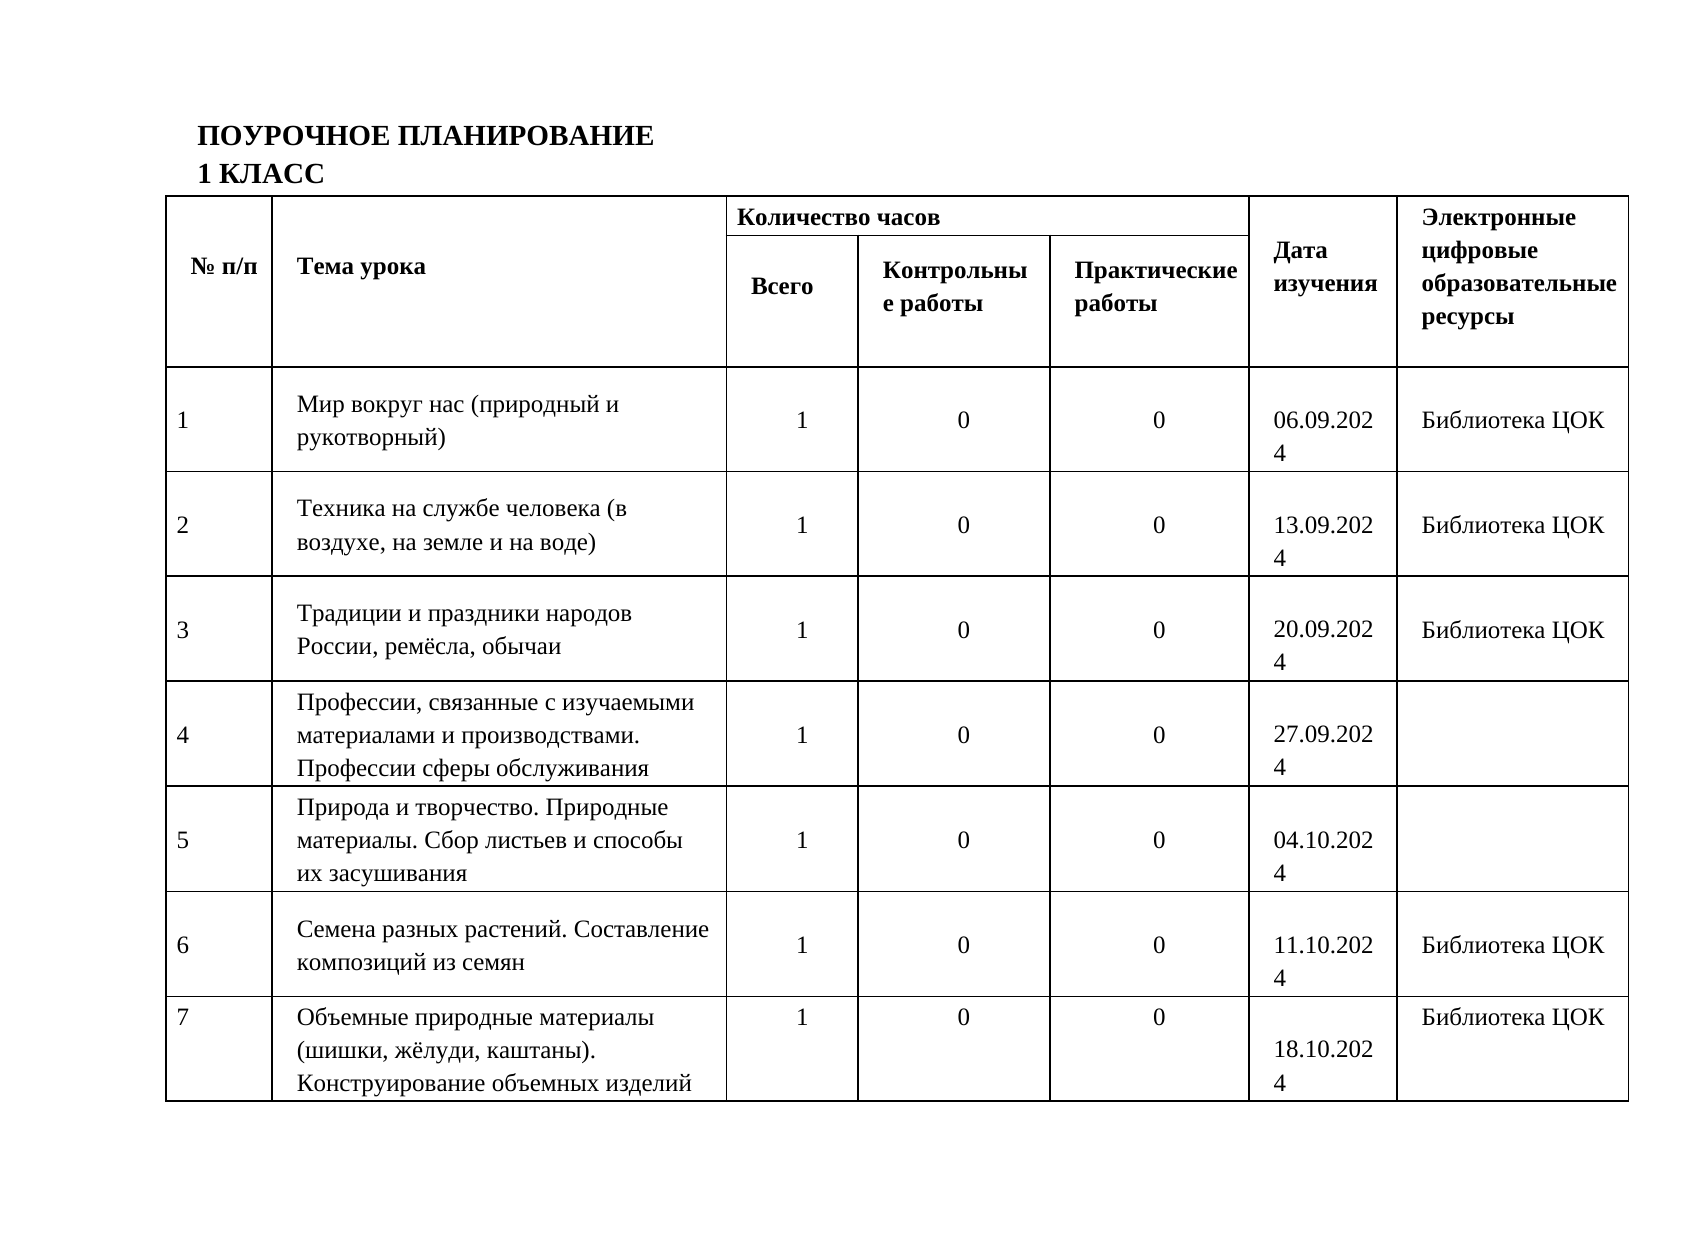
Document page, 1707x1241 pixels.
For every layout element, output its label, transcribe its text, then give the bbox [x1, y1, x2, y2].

table_cell 0 [1051, 682, 1248, 785]
table_cell 4 [167, 682, 271, 785]
table_header № п/п [167, 197, 271, 366]
table_cell 2 [167, 472, 271, 575]
table_cell 0 [859, 368, 1049, 471]
text 1 КЛАСС [190, 157, 1618, 190]
table_cell 3 [167, 577, 271, 680]
table_cell 18.10.2024 [1250, 997, 1396, 1100]
table_cell 04.10.2024 [1250, 787, 1396, 891]
table_cell Библиотека ЦОК [1398, 472, 1628, 575]
table_cell 0 [1051, 577, 1248, 680]
table_cell [1398, 682, 1628, 785]
table_cell Профессии, связанные с изучаемыми материалами и производствами. Профессии сферы обслуживания [273, 682, 726, 785]
table_cell Библиотека ЦОК [1398, 892, 1628, 996]
table_cell Традиции и праздники народов России, ремёсла, обычаи [273, 577, 726, 680]
table_cell 0 [859, 682, 1049, 785]
table_cell 1 [727, 892, 857, 996]
table_cell 27.09.2024 [1250, 682, 1396, 785]
table_cell Библиотека ЦОК [1398, 577, 1628, 680]
table_cell 0 [1051, 787, 1248, 891]
table_header Количество часов [727, 197, 1248, 234]
table_cell 0 [859, 997, 1049, 1100]
table_cell 5 [167, 787, 271, 891]
table_cell 0 [859, 577, 1049, 680]
table_cell [1398, 787, 1628, 891]
table_cell Природа и творчество. Природные материалы. Сбор листьев и способы их засушивания [273, 787, 726, 891]
table_cell 6 [167, 892, 271, 996]
table_cell 0 [859, 892, 1049, 996]
table_cell 13.09.2024 [1250, 472, 1396, 575]
table_cell 1 [727, 577, 857, 680]
table_cell 1 [727, 472, 857, 575]
table_cell Всего [727, 236, 857, 366]
table_cell Мир вокруг нас (природный и рукотворный) [273, 368, 726, 471]
table_header Тема урока [273, 197, 726, 366]
table_cell 0 [1051, 892, 1248, 996]
table_cell Библиотека ЦОК [1398, 997, 1628, 1100]
table_cell 0 [1051, 472, 1248, 575]
table_cell 0 [1051, 997, 1248, 1100]
table_cell 06.09.2024 [1250, 368, 1396, 471]
table_cell 0 [1051, 368, 1248, 471]
table_cell 7 [167, 997, 271, 1100]
table_cell Техника на службе человека (в воздухе, на земле и на воде) [273, 472, 726, 575]
table_cell 0 [859, 787, 1049, 891]
table_cell 0 [859, 472, 1049, 575]
table_cell Практические работы [1051, 236, 1248, 366]
table_cell 1 [727, 682, 857, 785]
table_cell 1 [167, 368, 271, 471]
text ПОУРОЧНОЕ ПЛАНИРОВАНИЕ [190, 118, 1618, 152]
table_cell 1 [727, 368, 857, 471]
table_header Дата изучения [1250, 197, 1396, 366]
table_cell Семена разных растений. Составление композиций из семян [273, 892, 726, 996]
table_cell Контрольные работы [859, 236, 1049, 366]
table_cell 11.10.2024 [1250, 892, 1396, 996]
table_header Электронные цифровые образовательные ресурсы [1398, 197, 1628, 366]
table_cell 1 [727, 787, 857, 891]
table_cell 1 [727, 997, 857, 1100]
table_cell 20.09.2024 [1250, 577, 1396, 680]
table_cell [273, 997, 726, 1100]
table_cell Библиотека ЦОК [1398, 368, 1628, 471]
